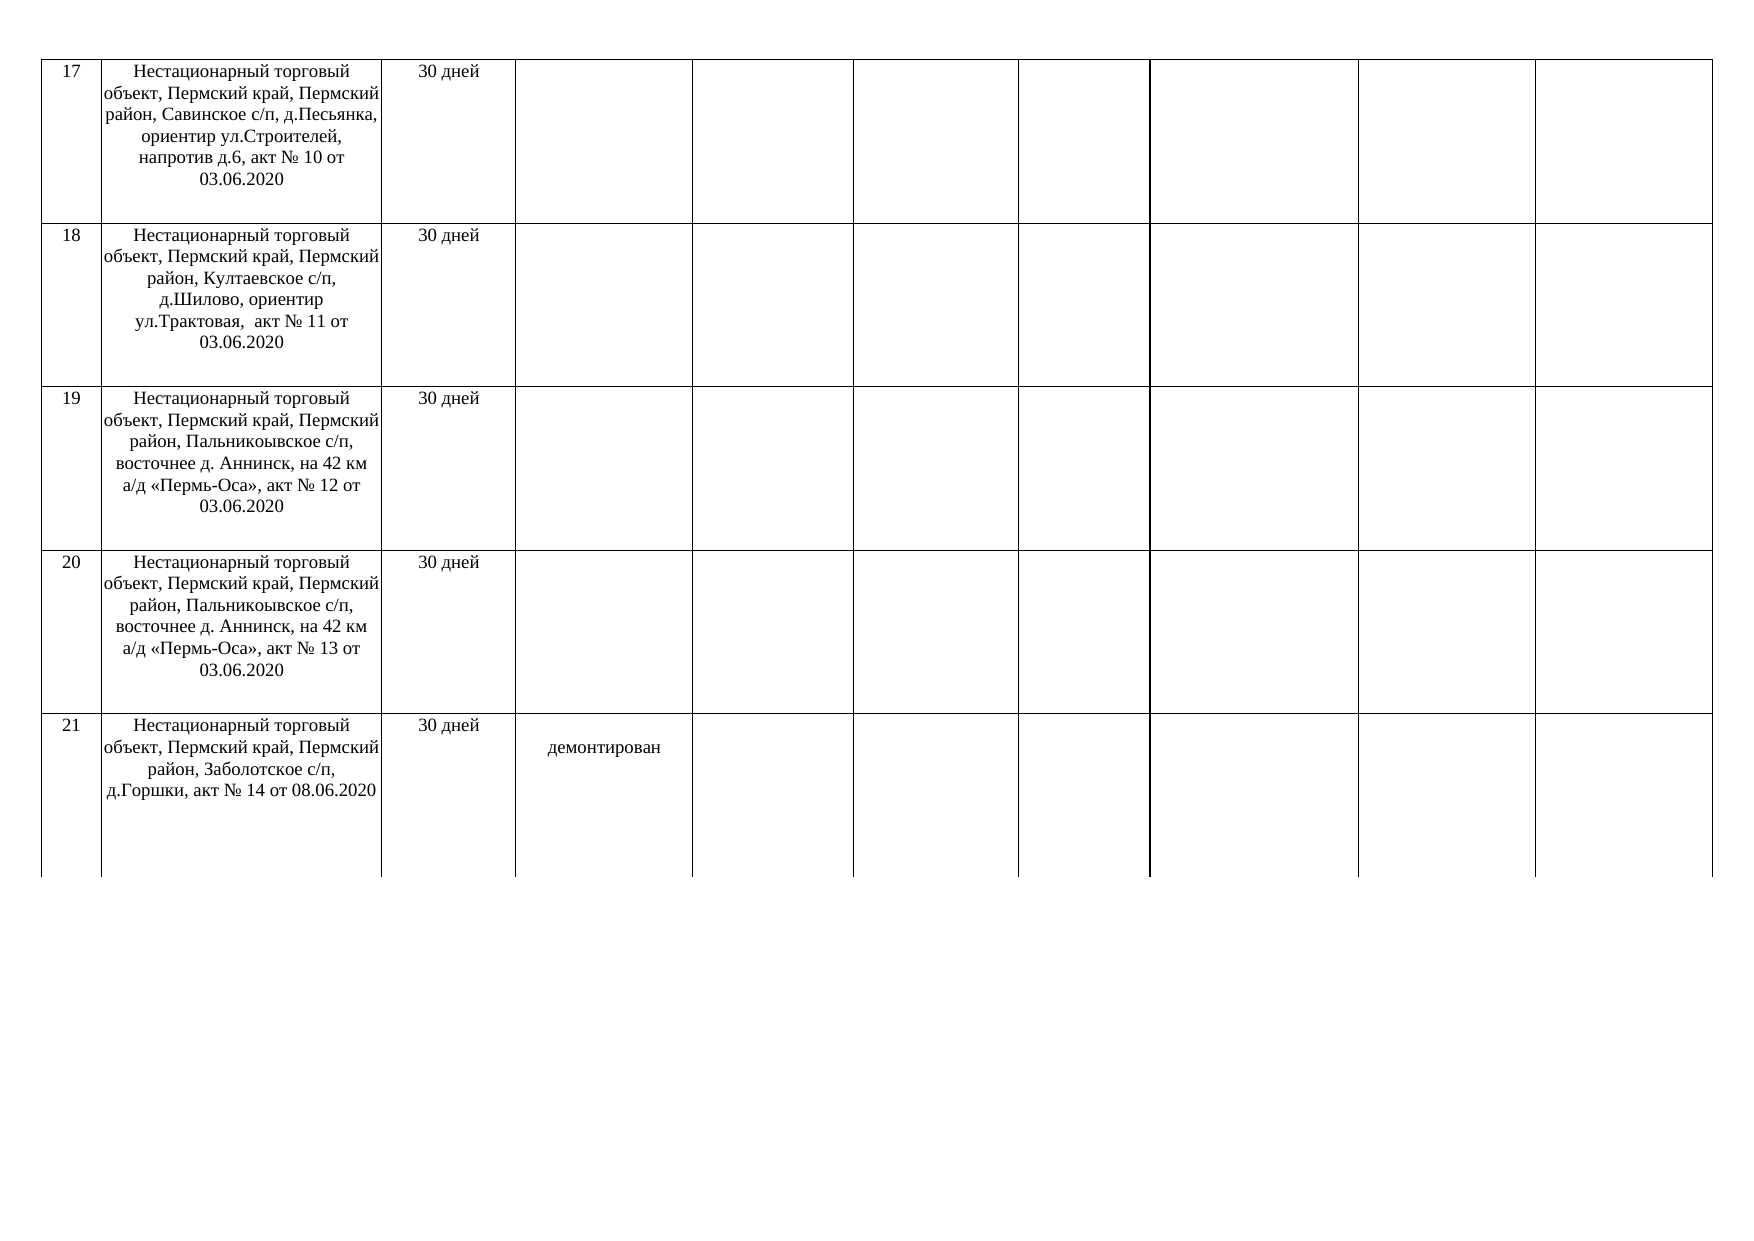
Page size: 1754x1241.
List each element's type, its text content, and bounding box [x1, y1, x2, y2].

table_cell [1019, 224, 1149, 386]
table_cell 17 [42, 60, 101, 223]
table_cell [1536, 224, 1712, 386]
table_cell [1536, 714, 1712, 877]
table_cell [1359, 387, 1535, 550]
table_cell Нестационарный торговый объект, Пермский край, Пермский район, Пальникоывское с/п, восточнее д. Аннинск, на 42 км а/д «Пермь-Оса», акт № 13 от 03.06.2020 [102, 551, 381, 713]
table_cell [1359, 551, 1535, 713]
table_cell [516, 551, 692, 713]
table_cell Нестационарный торговый объект, Пермский край, Пермский район, Савинское с/п, д.Песьянка, ориентир ул.Строителей, напротив д.6, акт № 10 от 03.06.2020 [102, 60, 381, 223]
table_cell [1151, 387, 1358, 550]
table_cell [1019, 60, 1149, 223]
table_cell [1359, 60, 1535, 223]
table_cell [1019, 714, 1149, 877]
table_cell 30 дней [382, 60, 515, 223]
table_cell [1536, 551, 1712, 713]
table_cell [1019, 551, 1149, 713]
table_cell [693, 551, 853, 713]
table_cell [854, 224, 1018, 386]
table_cell Нестационарный торговый объект, Пермский край, Пермский район, Заболотское с/п, д.Горшки, акт № 14 от 08.06.2020 [102, 714, 381, 877]
table_cell [516, 387, 692, 550]
table_cell [1536, 60, 1712, 223]
table_cell Нестационарный торговый объект, Пермский край, Пермский район, Култаевское с/п, д.Шилово, ориентир ул.Трактовая, акт № 11 от 03.06.2020 [102, 224, 381, 386]
table_cell 18 [42, 224, 101, 386]
table_cell [693, 714, 853, 877]
table_cell [854, 551, 1018, 713]
table_cell [516, 60, 692, 223]
table_cell [693, 60, 853, 223]
table_cell [1536, 387, 1712, 550]
table_cell [693, 387, 853, 550]
table_cell [1151, 224, 1358, 386]
table_cell 20 [42, 551, 101, 713]
table_cell [1359, 714, 1535, 877]
table_cell [1151, 551, 1358, 713]
table_cell Нестационарный торговый объект, Пермский край, Пермский район, Пальникоывское с/п, восточнее д. Аннинск, на 42 км а/д «Пермь-Оса», акт № 12 от 03.06.2020 [102, 387, 381, 550]
table_cell 21 [42, 714, 101, 877]
table_cell [693, 224, 853, 386]
table_cell [854, 60, 1018, 223]
table_cell 30 дней [382, 387, 515, 550]
table_cell [1359, 224, 1535, 386]
table_cell [854, 387, 1018, 550]
table_cell 30 дней [382, 224, 515, 386]
table_cell [1151, 60, 1358, 223]
table_cell 30 дней [382, 714, 515, 877]
table_cell 19 [42, 387, 101, 550]
table_cell [516, 224, 692, 386]
table_cell 30 дней [382, 551, 515, 713]
table_cell [854, 714, 1018, 877]
table_cell демонтирован [516, 714, 692, 877]
table_cell [1151, 714, 1358, 877]
table_cell [1019, 387, 1149, 550]
